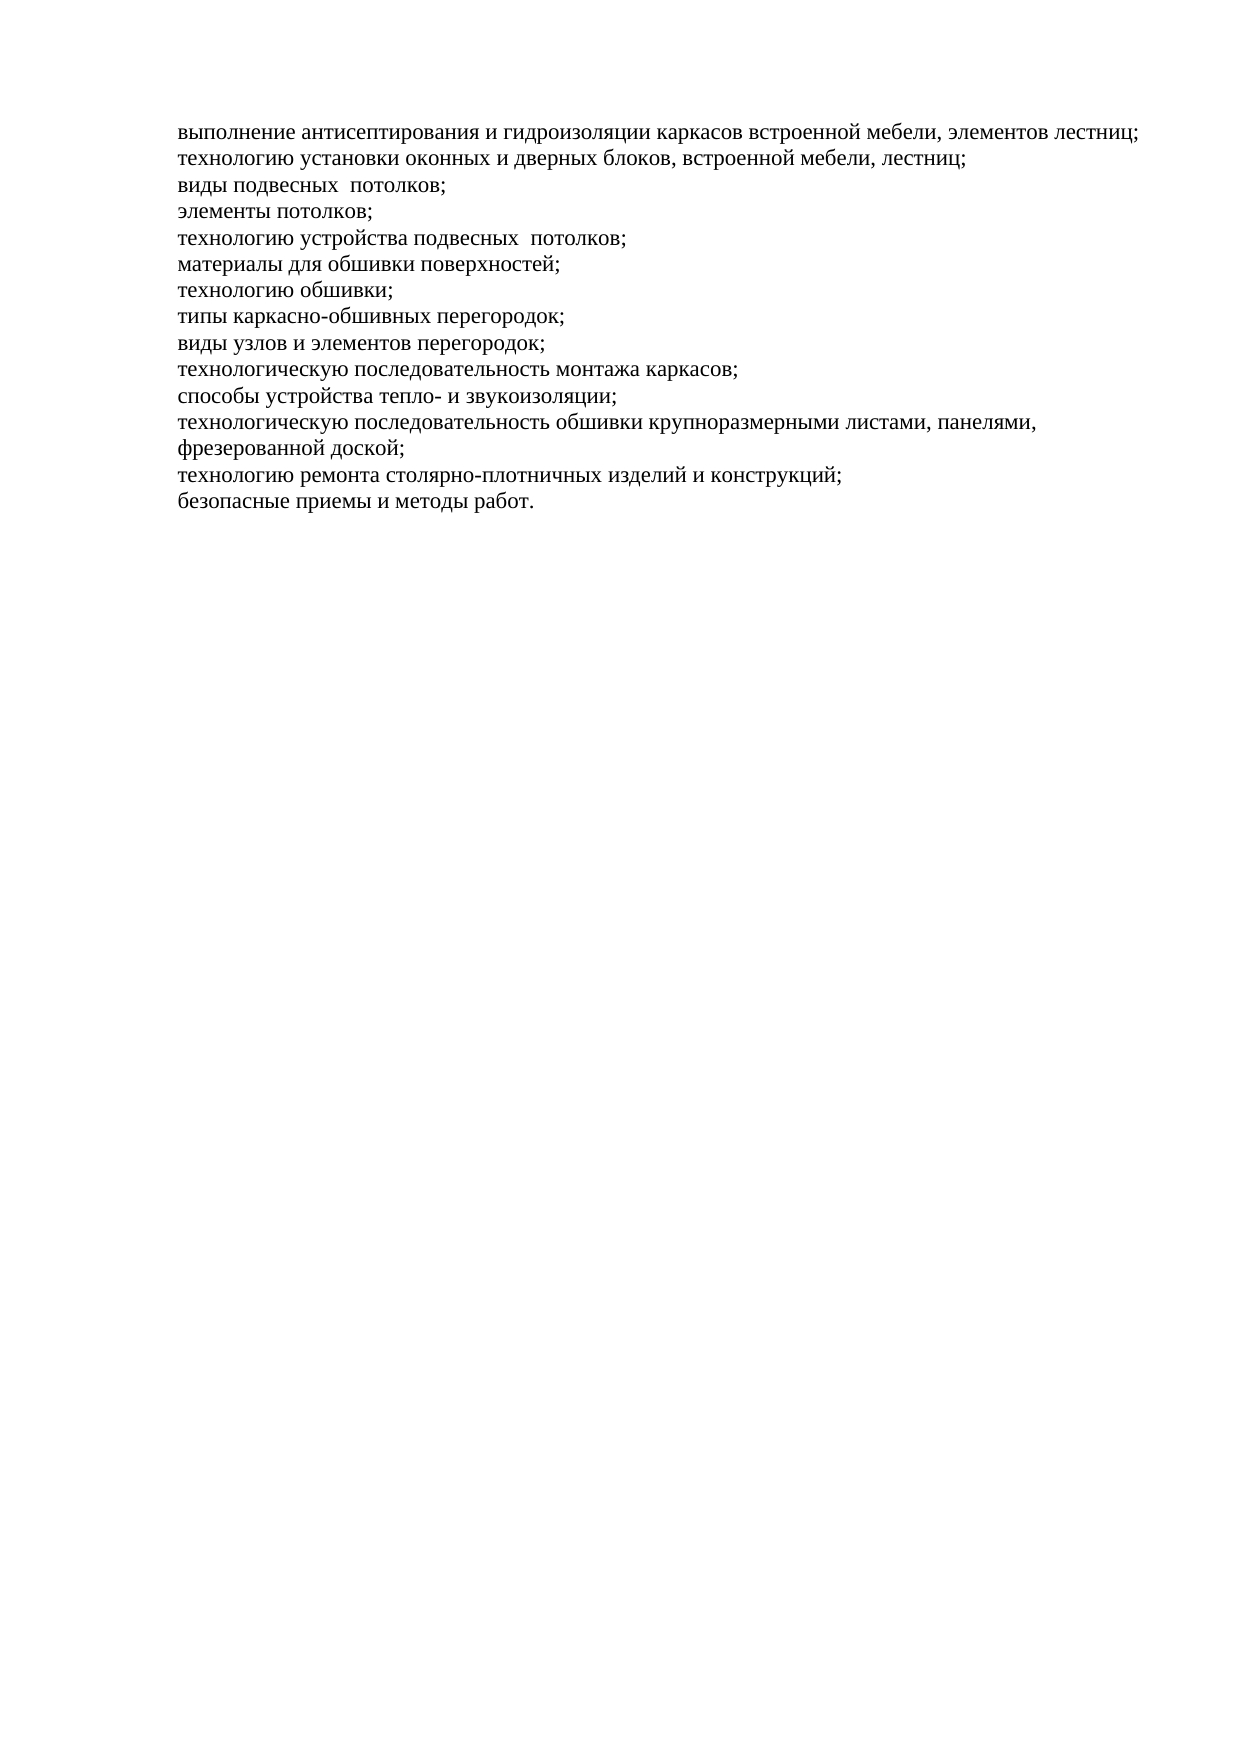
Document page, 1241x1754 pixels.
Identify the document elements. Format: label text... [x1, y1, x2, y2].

text технологию ремонта столярно-плотничных изделий и конструкций; [177, 461, 1152, 487]
text способы устройства тепло- и звукоизоляции; [177, 382, 1152, 408]
text выполнение антисептирования и гидроизоляции каркасов встроенной мебели, элементов лестниц; [177, 118, 1152, 144]
text технологическую последовательность монтажа каркасов; [177, 355, 1152, 382]
text безопасные приемы и методы работ. [177, 487, 1152, 513]
text материалы для обшивки поверхностей; [177, 250, 1152, 276]
text технологию установки оконных и дверных блоков, встроенной мебели, лестниц; [177, 144, 1152, 171]
text типы каркасно-обшивных перегородок; [177, 303, 1152, 329]
text технологическую последовательность обшивки крупноразмерными листами, панелями, фрезерованной доской; [177, 408, 1152, 461]
text виды узлов и элементов перегородок; [177, 329, 1152, 355]
text технологию обшивки; [177, 276, 1152, 303]
text элементы потолков; [177, 197, 1152, 223]
text технологию устройства подвесных потолков; [177, 223, 1152, 250]
text виды подвесных потолков; [177, 171, 1152, 197]
